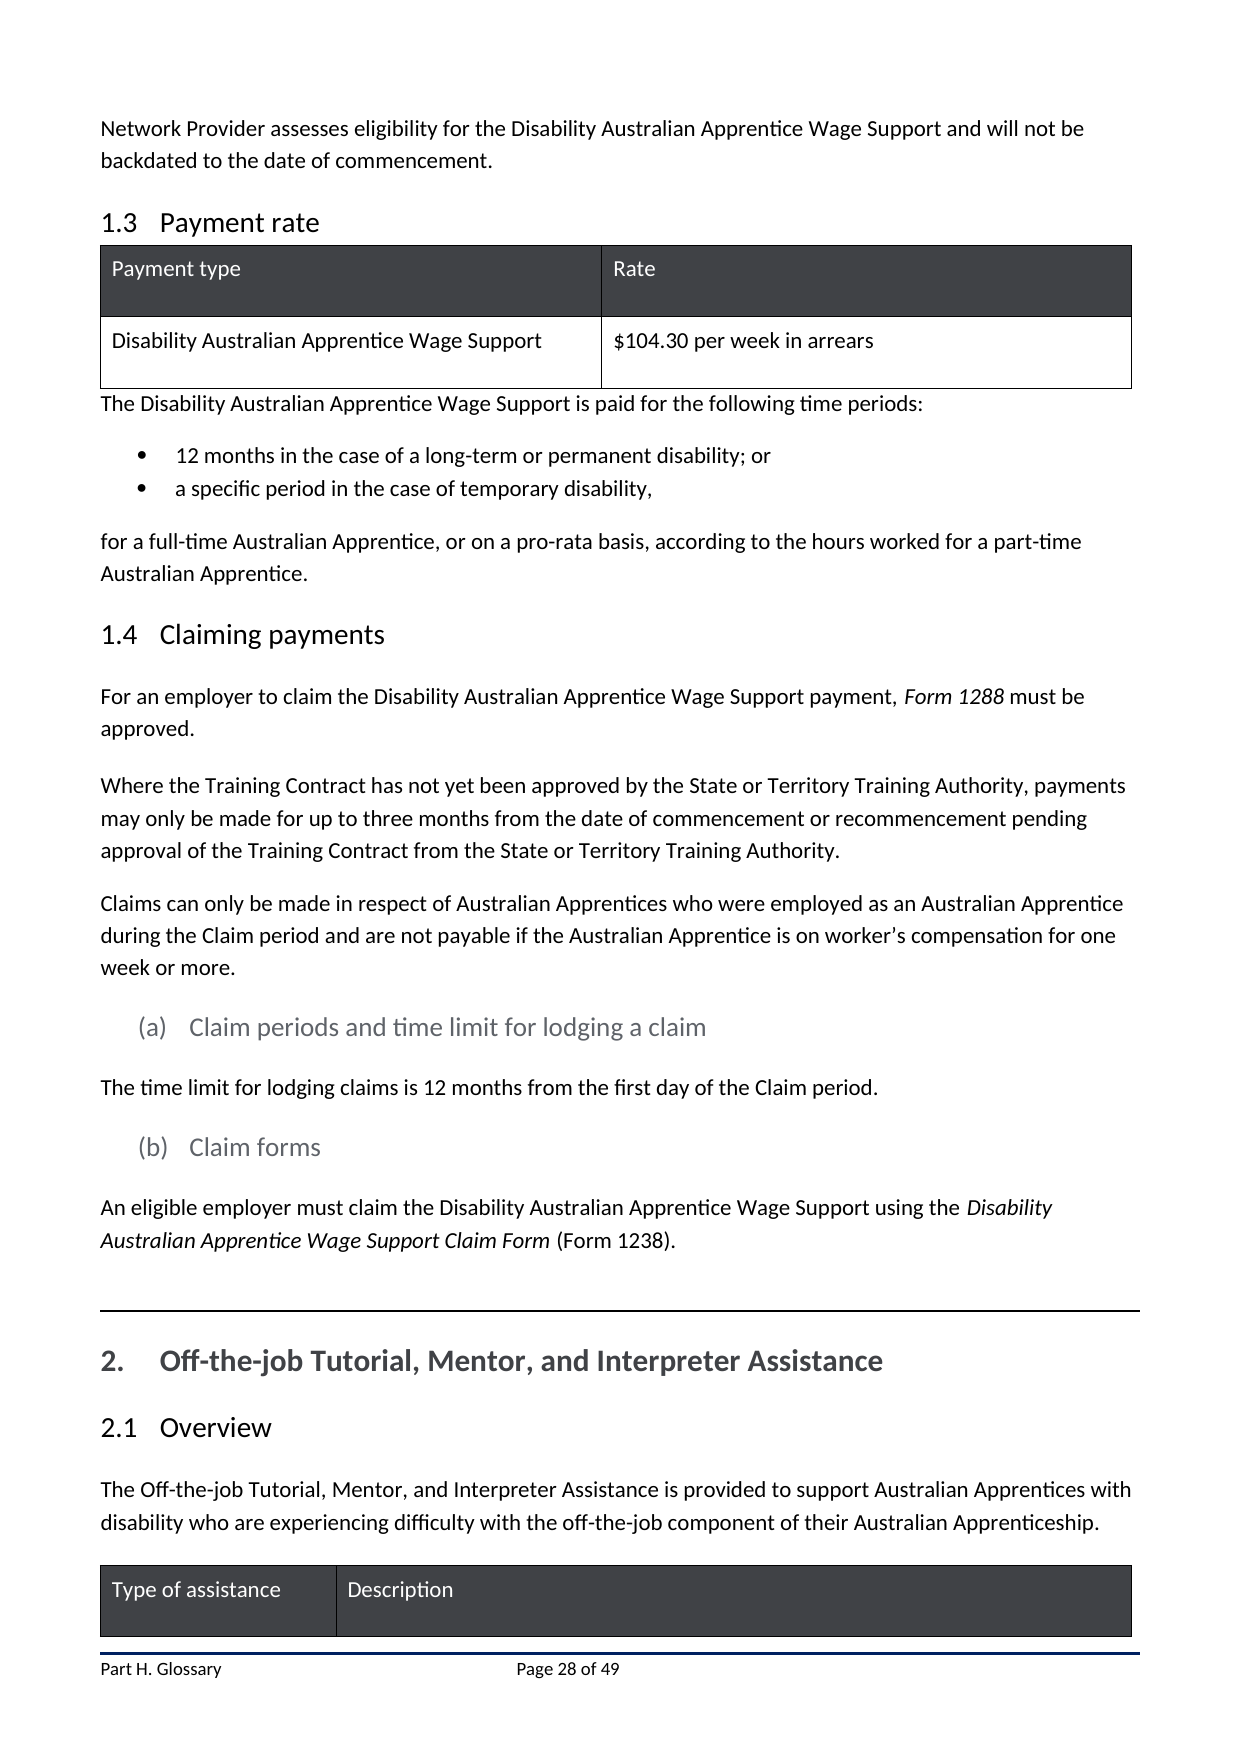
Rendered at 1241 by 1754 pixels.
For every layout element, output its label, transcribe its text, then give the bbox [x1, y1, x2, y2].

text For an employer to claim the Disability Australian Apprentice Wage Support payment, Form 1288 must be approved. [100, 682, 1140, 742]
subtitle Off-the-job Tutorial, Mentor, and Interpreter Assistance [100, 1341, 1140, 1379]
subtitle Claim periods and time limit for lodging a claim [138, 1011, 1140, 1043]
table_cell $104.30 per week in arrears [602, 317, 1131, 388]
list a specific period in the case of temporary disability, [138, 474, 1140, 502]
subtitle Claim forms [138, 1131, 1140, 1164]
text Where the Training Contract has not yet been approved by the State or Territory Training Authority, payments may only be made for up to three months from the date of commencement or recommencement pending approval of the Training Contract from the State or Territory Training Authority. [100, 772, 1140, 864]
text An eligible employer must claim the Disability Australian Apprentice Wage Support using the Disability Australian Apprentice Wage Support Claim Form (Form 1238). [100, 1193, 1140, 1254]
text The time limit for lodging claims is 12 months from the first day of the Claim period. [100, 1073, 1140, 1101]
table_cell Disability Australian Apprentice Wage Support [101, 317, 601, 388]
table_header Description [337, 1566, 1131, 1636]
subtitle Overview [100, 1409, 1140, 1445]
table_header Type of assistance [101, 1566, 336, 1636]
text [100, 114, 1140, 174]
subtitle Claiming payments [100, 616, 1140, 652]
text for a full-time Australian Apprentice, or on a pro-rata basis, according to the hours worked for a part-time Australian Apprentice. [100, 527, 1140, 587]
subtitle Payment rate [100, 204, 1140, 239]
table_header Payment type [101, 246, 601, 316]
text The Off-the-job Tutorial, Mentor, and Interpreter Assistance is provided to support Australian Apprentices with disability who are experiencing difficulty with the off-the-job component of their Australian Apprenticeship. [100, 1475, 1140, 1536]
text The Disability Australian Apprentice Wage Support is paid for the following time periods: [100, 389, 1140, 417]
table_header Rate [602, 246, 1131, 316]
text Claims can only be made in respect of Australian Apprentices who were employed as an Australian Apprentice during the Claim period and are not payable if the Australian Apprentice is on worker’s compensation for one week or more. [100, 889, 1140, 981]
list 12 months in the case of a long-term or permanent disability; or [138, 442, 1140, 470]
